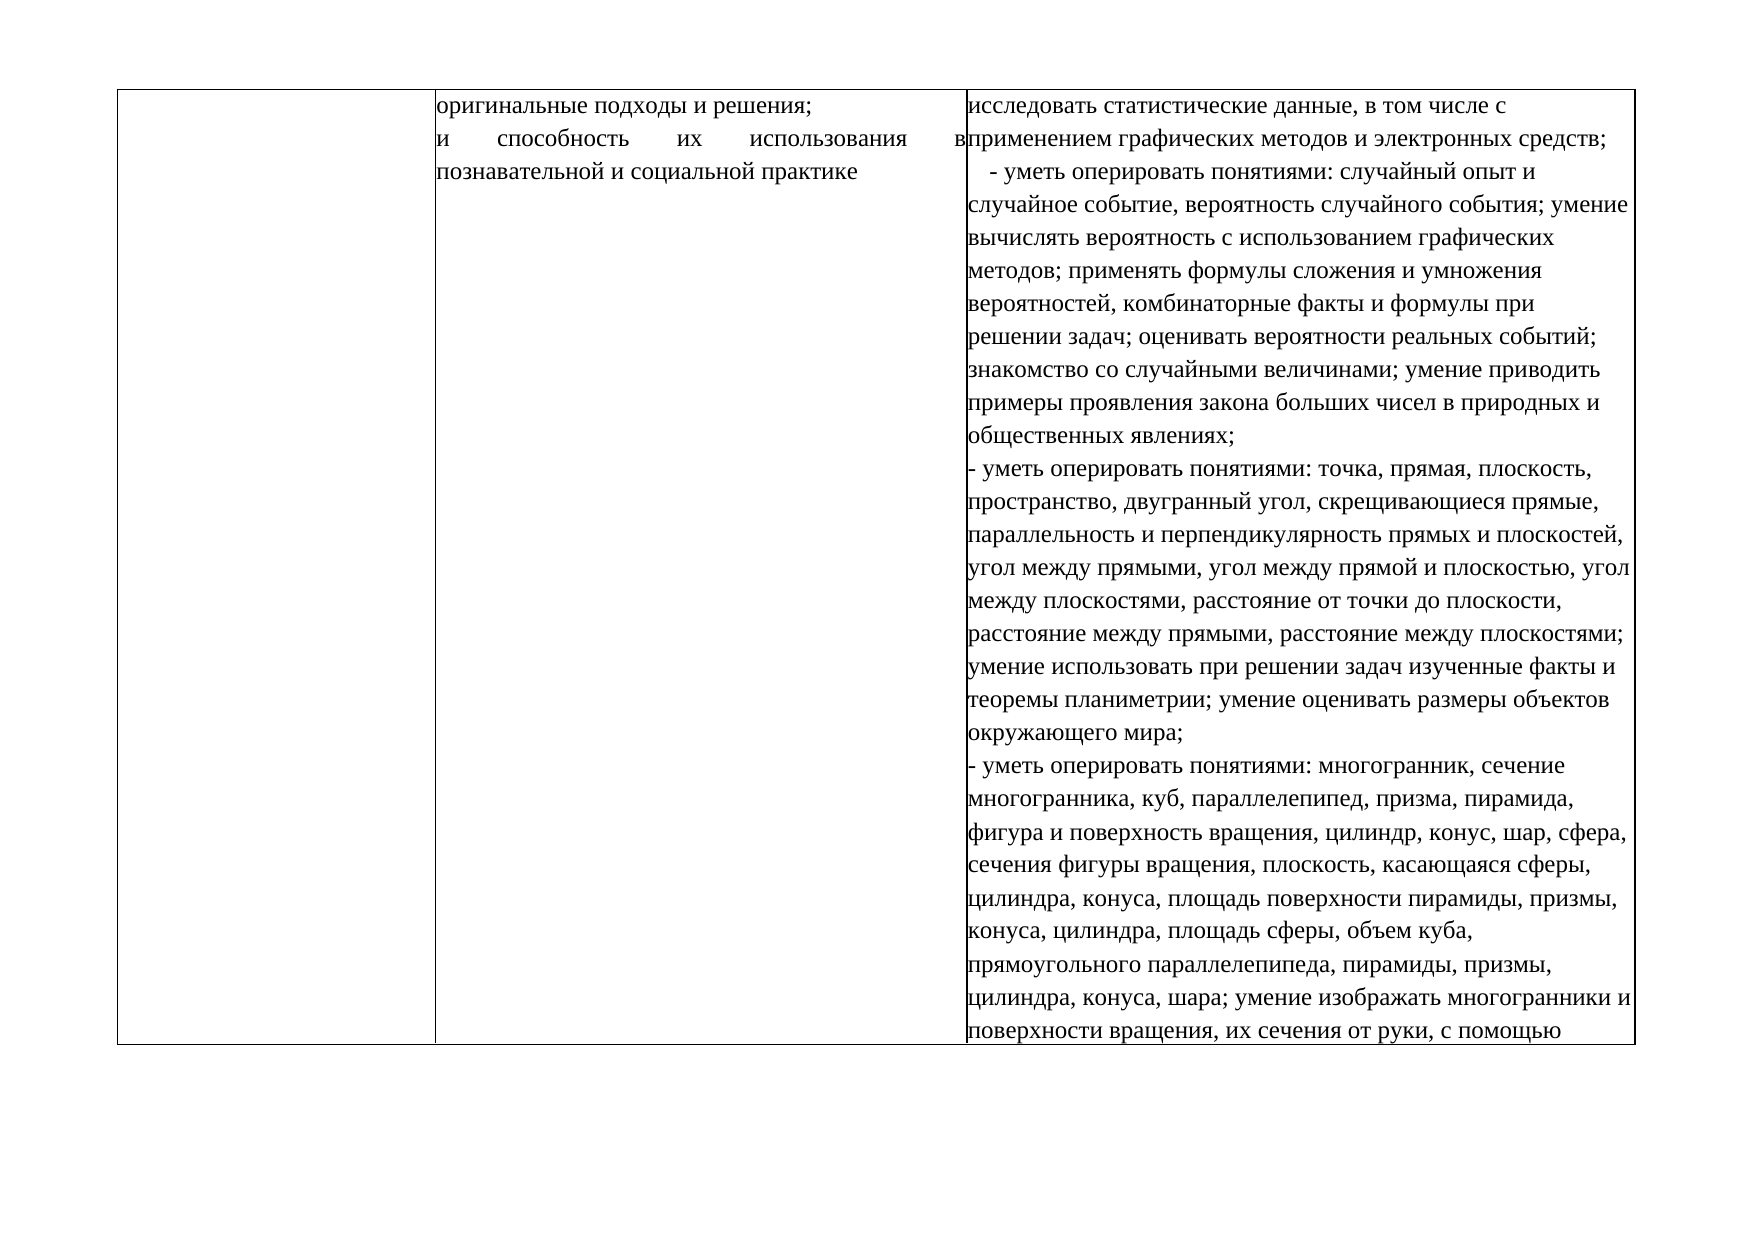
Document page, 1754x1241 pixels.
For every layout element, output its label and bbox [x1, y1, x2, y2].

table_cell [118, 90, 435, 1043]
table_cell [436, 119, 966, 1043]
